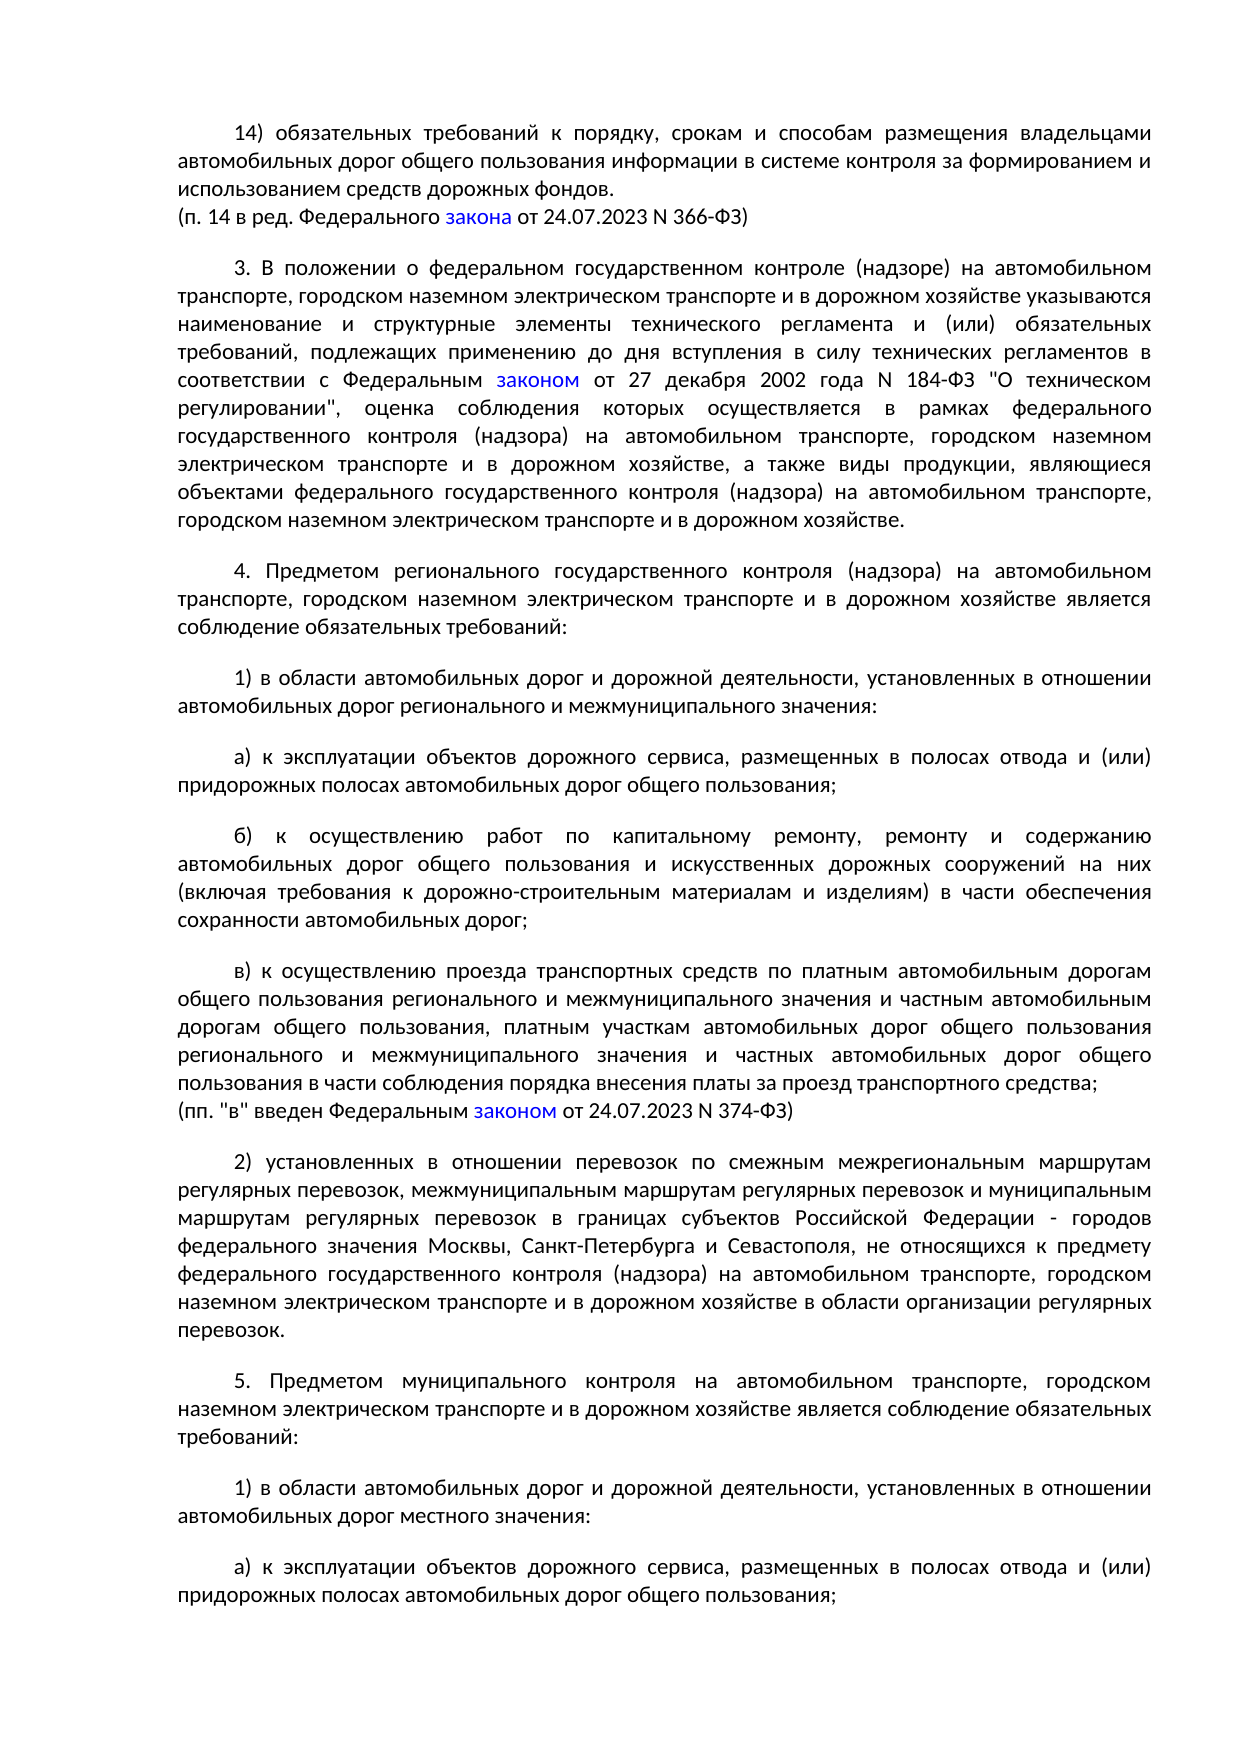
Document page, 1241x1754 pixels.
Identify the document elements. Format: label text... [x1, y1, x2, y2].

text 4. Предметом регионального государственного контроля (надзора) на автомобильном транспорте, городском наземном электрическом транспорте и в дорожном хозяйстве является соблюдение обязательных требований: [177, 556, 1152, 640]
text (пп. "в" введен Федеральным законом от 24.07.2023 N 374-ФЗ) [177, 1096, 1152, 1124]
text а) к эксплуатации объектов дорожного сервиса, размещенных в полосах отвода и (или) придорожных полосах автомобильных дорог общего пользования; [177, 742, 1152, 798]
text 14) обязательных требований к порядку, срокам и способам размещения владельцами автомобильных дорог общего пользования информации в системе контроля за формированием и использованием средств дорожных фондов. [177, 118, 1152, 202]
text 1) в области автомобильных дорог и дорожной деятельности, установленных в отношении автомобильных дорог местного значения: [177, 1473, 1152, 1529]
text (п. 14 в ред. Федерального закона от 24.07.2023 N 366-ФЗ) [177, 202, 1152, 230]
text 5. Предметом муниципального контроля на автомобильном транспорте, городском наземном электрическом транспорте и в дорожном хозяйстве является соблюдение обязательных требований: [177, 1366, 1152, 1450]
text а) к эксплуатации объектов дорожного сервиса, размещенных в полосах отвода и (или) придорожных полосах автомобильных дорог общего пользования; [177, 1552, 1152, 1608]
text в) к осуществлению проезда транспортных средств по платным автомобильным дорогам общего пользования регионального и межмуниципального значения и частным автомобильным дорогам общего пользования, платным участкам автомобильных дорог общего пользования регионального и межмуниципального значения и частных автомобильных дорог общего пользования в части соблюдения порядка внесения платы за проезд транспортного средства; [177, 956, 1152, 1096]
text 2) установленных в отношении перевозок по смежным межрегиональным маршрутам регулярных перевозок, межмуниципальным маршрутам регулярных перевозок и муниципальным маршрутам регулярных перевозок в границах субъектов Российской Федерации - городов федерального значения Москвы, Санкт-Петербурга и Севастополя, не относящихся к предмету федерального государственного контроля (надзора) на автомобильном транспорте, городском наземном электрическом транспорте и в дорожном хозяйстве в области организации регулярных перевозок. [177, 1147, 1152, 1343]
text б) к осуществлению работ по капитальному ремонту, ремонту и содержанию автомобильных дорог общего пользования и искусственных дорожных сооружений на них (включая требования к дорожно-строительным материалам и изделиям) в части обеспечения сохранности автомобильных дорог; [177, 821, 1152, 933]
text 1) в области автомобильных дорог и дорожной деятельности, установленных в отношении автомобильных дорог регионального и межмуниципального значения: [177, 663, 1152, 719]
text 3. В положении о федеральном государственном контроле (надзоре) на автомобильном транспорте, городском наземном электрическом транспорте и в дорожном хозяйстве указываются наименование и структурные элементы технического регламента и (или) обязательных требований, подлежащих применению до дня вступления в силу технических регламентов в соответствии с Федеральным законом от 27 декабря 2002 года N 184-ФЗ "О техническом регулировании", оценка соблюдения которых осуществляется в рамках федерального государственного контроля (надзора) на автомобильном транспорте, городском наземном электрическом транспорте и в дорожном хозяйстве, а также виды продукции, являющиеся объектами федерального государственного контроля (надзора) на автомобильном транспорте, городском наземном электрическом транспорте и в дорожном хозяйстве. [177, 253, 1152, 533]
